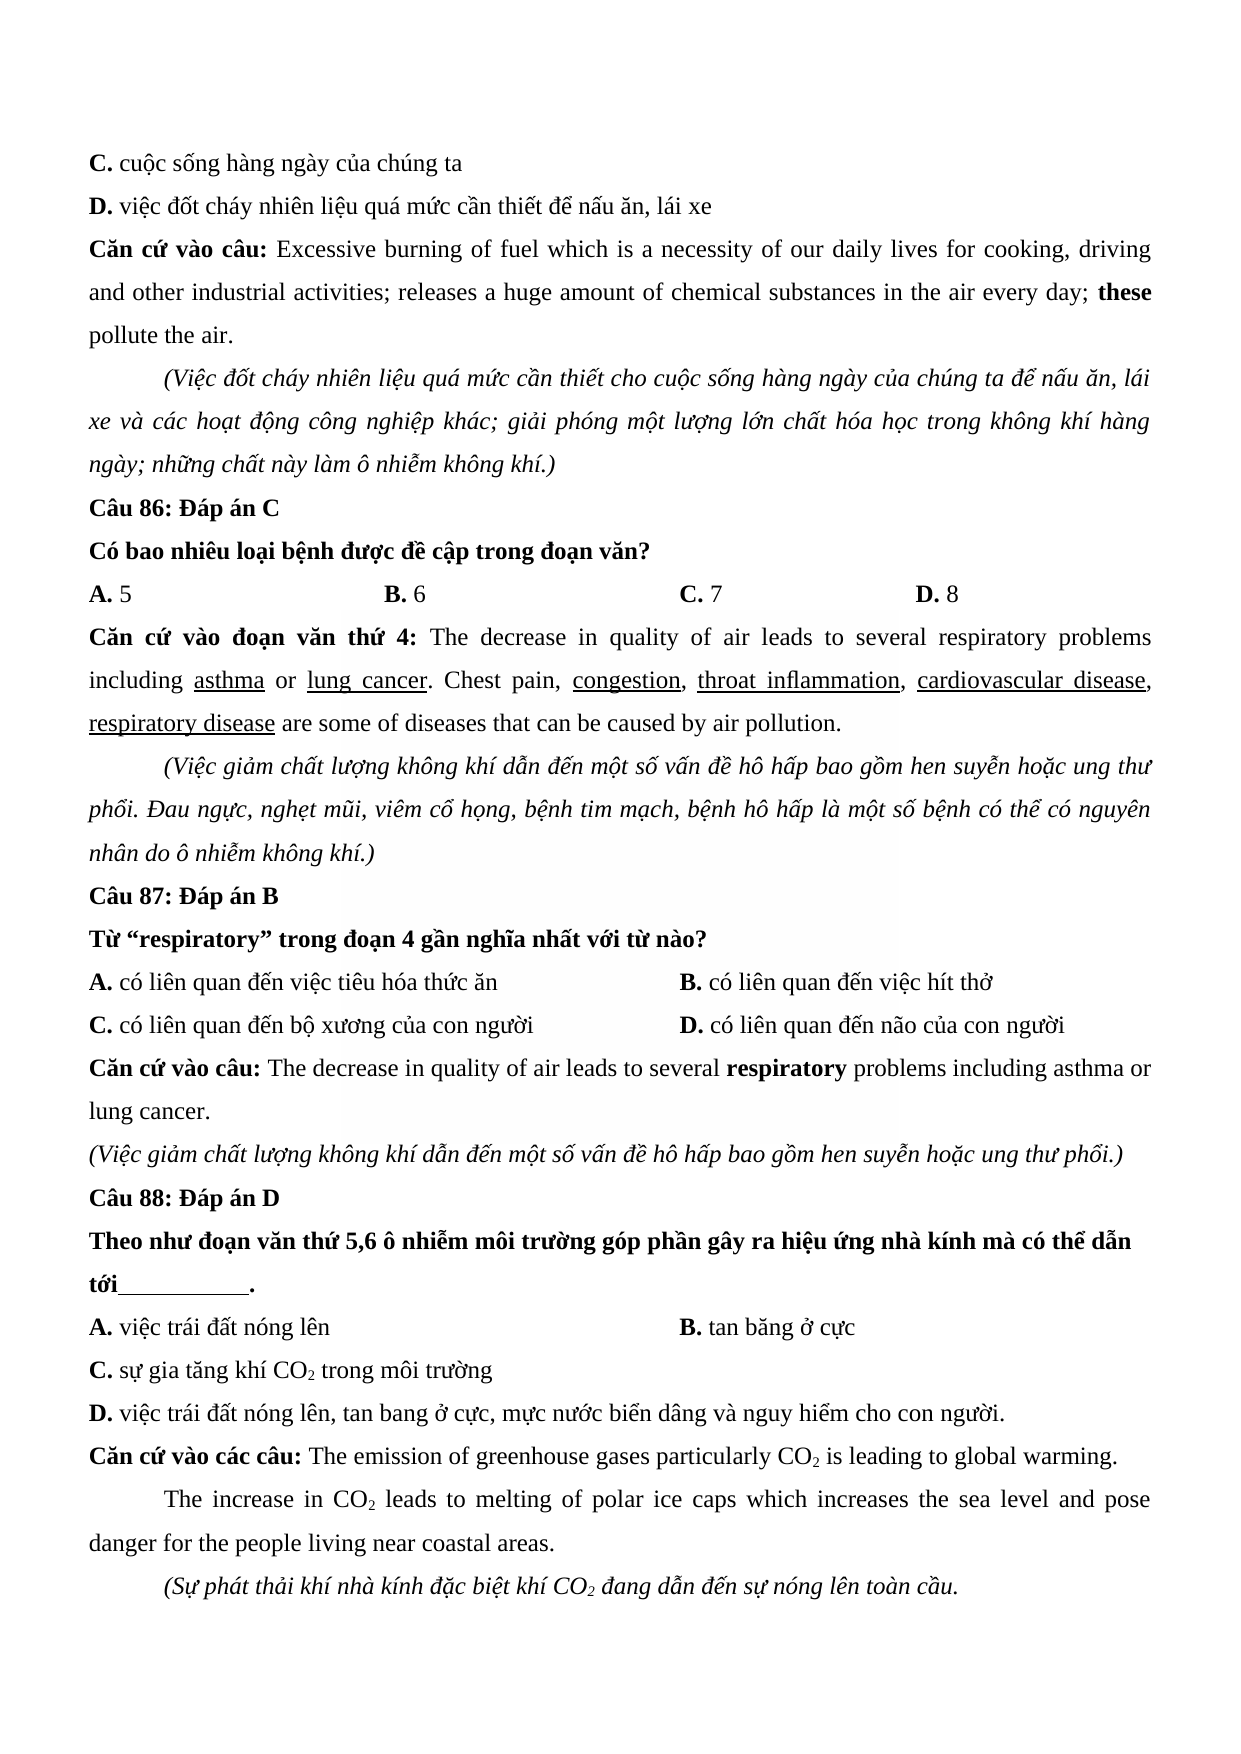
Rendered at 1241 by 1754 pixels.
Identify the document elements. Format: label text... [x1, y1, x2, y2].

text (Sự phát thải khí nhà kính đặc biệt khí CO2 đang dẫn đến sự nóng lên toàn cầu. [163, 1571, 1165, 1599]
text (Việc đốt cháy nhiên liệu quá mức cần thiết cho cuộc sống hàng ngày của chúng ta để nấu ăn, lái xe và các hoạt động công nghiệp khác; giải phóng một lượng lớn chất hóa học trong không khí hàng ngày; những chất này làm ô nhiễm không khí.) [88, 363, 1152, 478]
text (Việc giảm chất lượng không khí dẫn đến một số vấn đề hô hấp bao gồm hen suyễn hoặc ung thư phổi.) [88, 1139, 1165, 1168]
list sự gia tăng khí CO2 trong môi trường [89, 1355, 1165, 1384]
subtitle Câu 87: Đáp án B [88, 881, 1165, 909]
text The increase in CO2 leads to melting of polar ice caps which increases the sea level and pose danger for the people living near coastal areas. [88, 1484, 1152, 1556]
text (Việc giảm chất lượng không khí dẫn đến một số vấn đề hô hấp bao gồm hen suyễn hoặc ung thư phổi. Đau ngực, nghẹt mũi, viêm cổ họng, bệnh tim mạch, bệnh hô hấp là một số bệnh có thể có nguyên nhân do ô nhiễm không khí.) [88, 751, 1152, 866]
subtitle Câu 86: Đáp án C [88, 493, 1165, 521]
list việc đốt cháy nhiên liệu quá mức cần thiết để nấu ăn, lái xe [89, 191, 1165, 219]
text Từ “respiratory” trong đoạn 4 gần nghĩa nhất với từ nào? [88, 924, 1165, 953]
text Căn cứ vào các câu: The emission of greenhouse gases particularly CO2 is leading to global warming. [88, 1441, 1165, 1470]
text Có bao nhiêu loại bệnh được đề cập trong đoạn văn? [88, 536, 1165, 564]
subtitle Câu 88: Đáp án D [88, 1183, 1165, 1211]
text Theo như đoạn văn thứ 5,6 ô nhiễm môi trường góp phần gây ra hiệu ứng nhà kính mà có thể dẫn tới . [88, 1226, 1146, 1298]
text Căn cứ vào đoạn văn thứ 4: The decrease in quality of air leads to several respiratory problems including asthma or lung cancer. Chest pain, congestion, throat inﬂammation, cardiovascular disease, respiratory disease are some of diseases that can be caused by air pollution. [88, 622, 1152, 737]
list cuộc sống hàng ngày của chúng ta [89, 148, 1165, 176]
text A. 5 B. 6 C. 7 D. 8 [88, 579, 1165, 608]
text Căn cứ vào câu: The decrease in quality of air leads to several respiratory problems including asthma or lung cancer. [88, 1053, 1153, 1125]
text C. có liên quan đến bộ xương của con người D. có liên quan đến não của con người [88, 1010, 1165, 1039]
list việc trái đất nóng lên, tan bang ở cực, mực nước biển dâng và nguy hiểm cho con người. [89, 1398, 1165, 1427]
text A. việc trái đất nóng lên B. tan băng ở cực [88, 1312, 1165, 1341]
text A. có liên quan đến việc tiêu hóa thức ăn B. có liên quan đến việc hít thở [88, 967, 1165, 996]
text Căn cứ vào câu: Excessive burning of fuel which is a necessity of our daily lives for cooking, driving and other industrial activities; releases a huge amount of chemical substances in the air every day; these pollute the air. [88, 234, 1152, 349]
